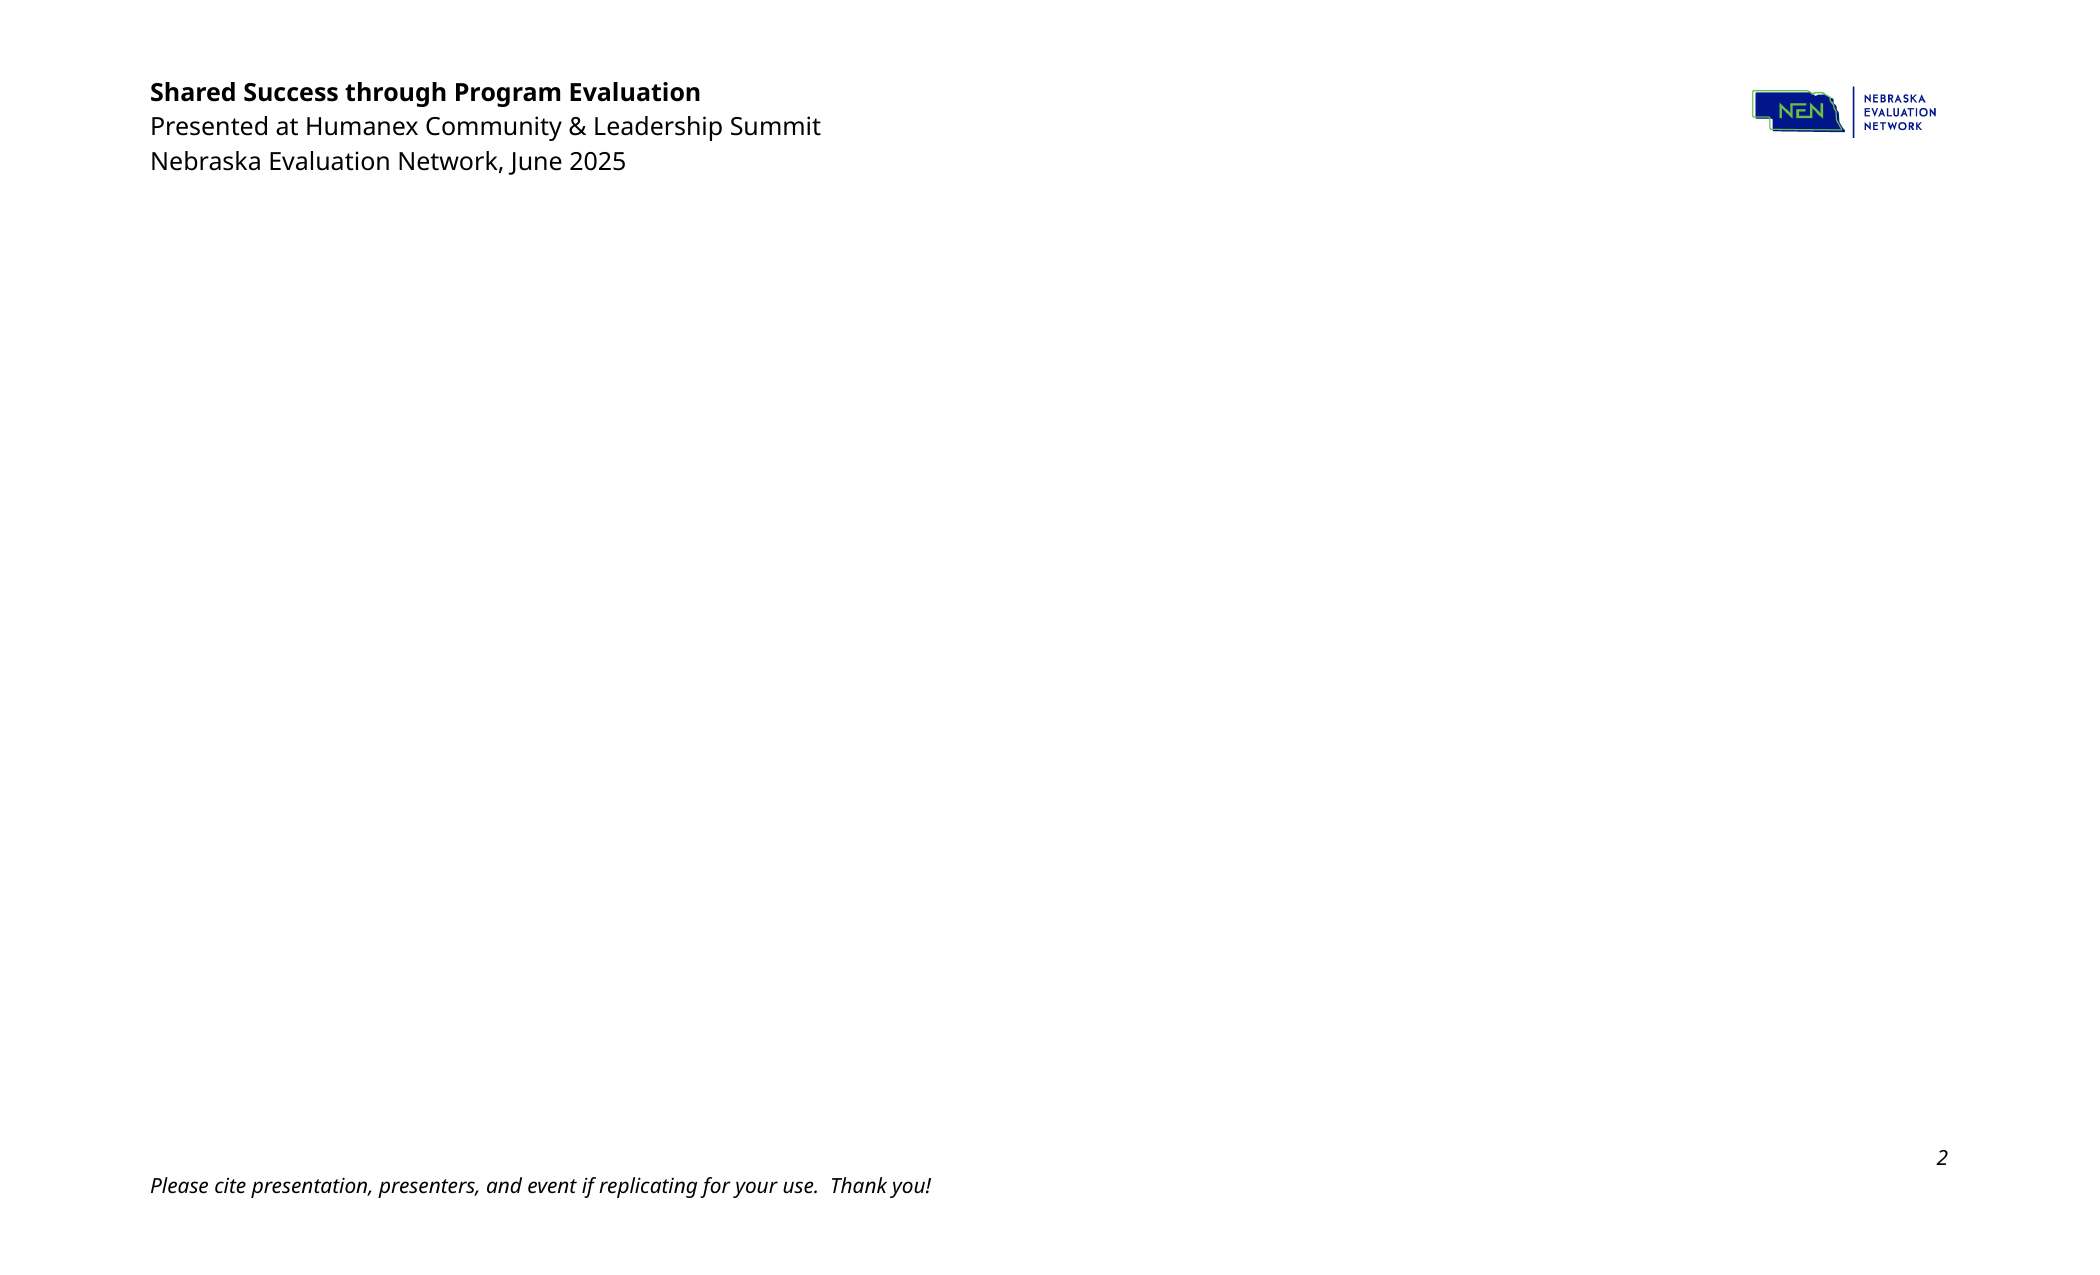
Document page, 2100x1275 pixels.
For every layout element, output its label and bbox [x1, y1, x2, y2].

picture [1740, 74, 1947, 150]
